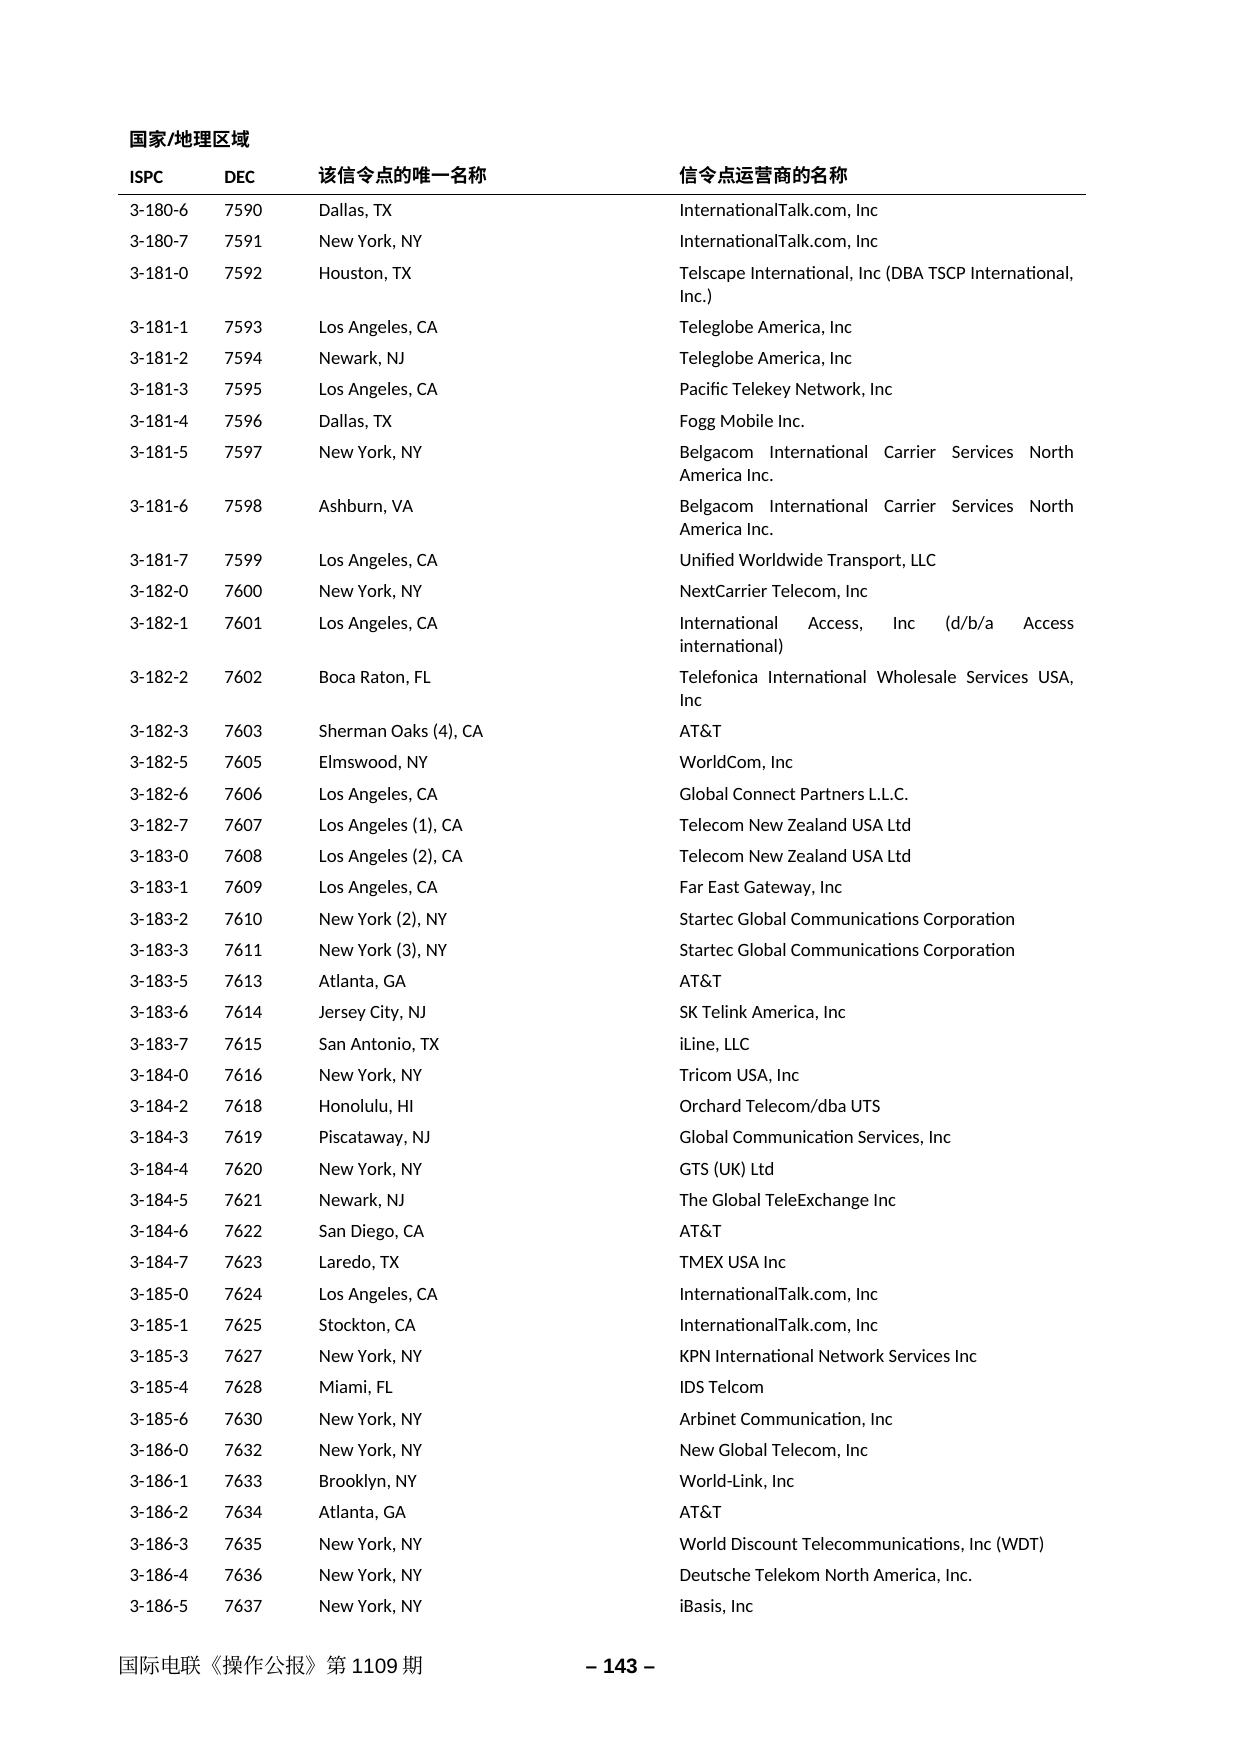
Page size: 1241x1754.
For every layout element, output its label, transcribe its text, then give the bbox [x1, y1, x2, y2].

table_cell ISPC [118, 158, 213, 194]
table_header 信令点运营商的名称 [668, 118, 1086, 194]
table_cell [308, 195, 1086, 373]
table_cell DEC [213, 158, 307, 194]
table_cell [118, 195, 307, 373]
table_header 该信令点的唯一名称 [308, 118, 668, 194]
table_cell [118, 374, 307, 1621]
table_header 国家/地理区域 [118, 118, 307, 158]
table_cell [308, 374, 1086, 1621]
